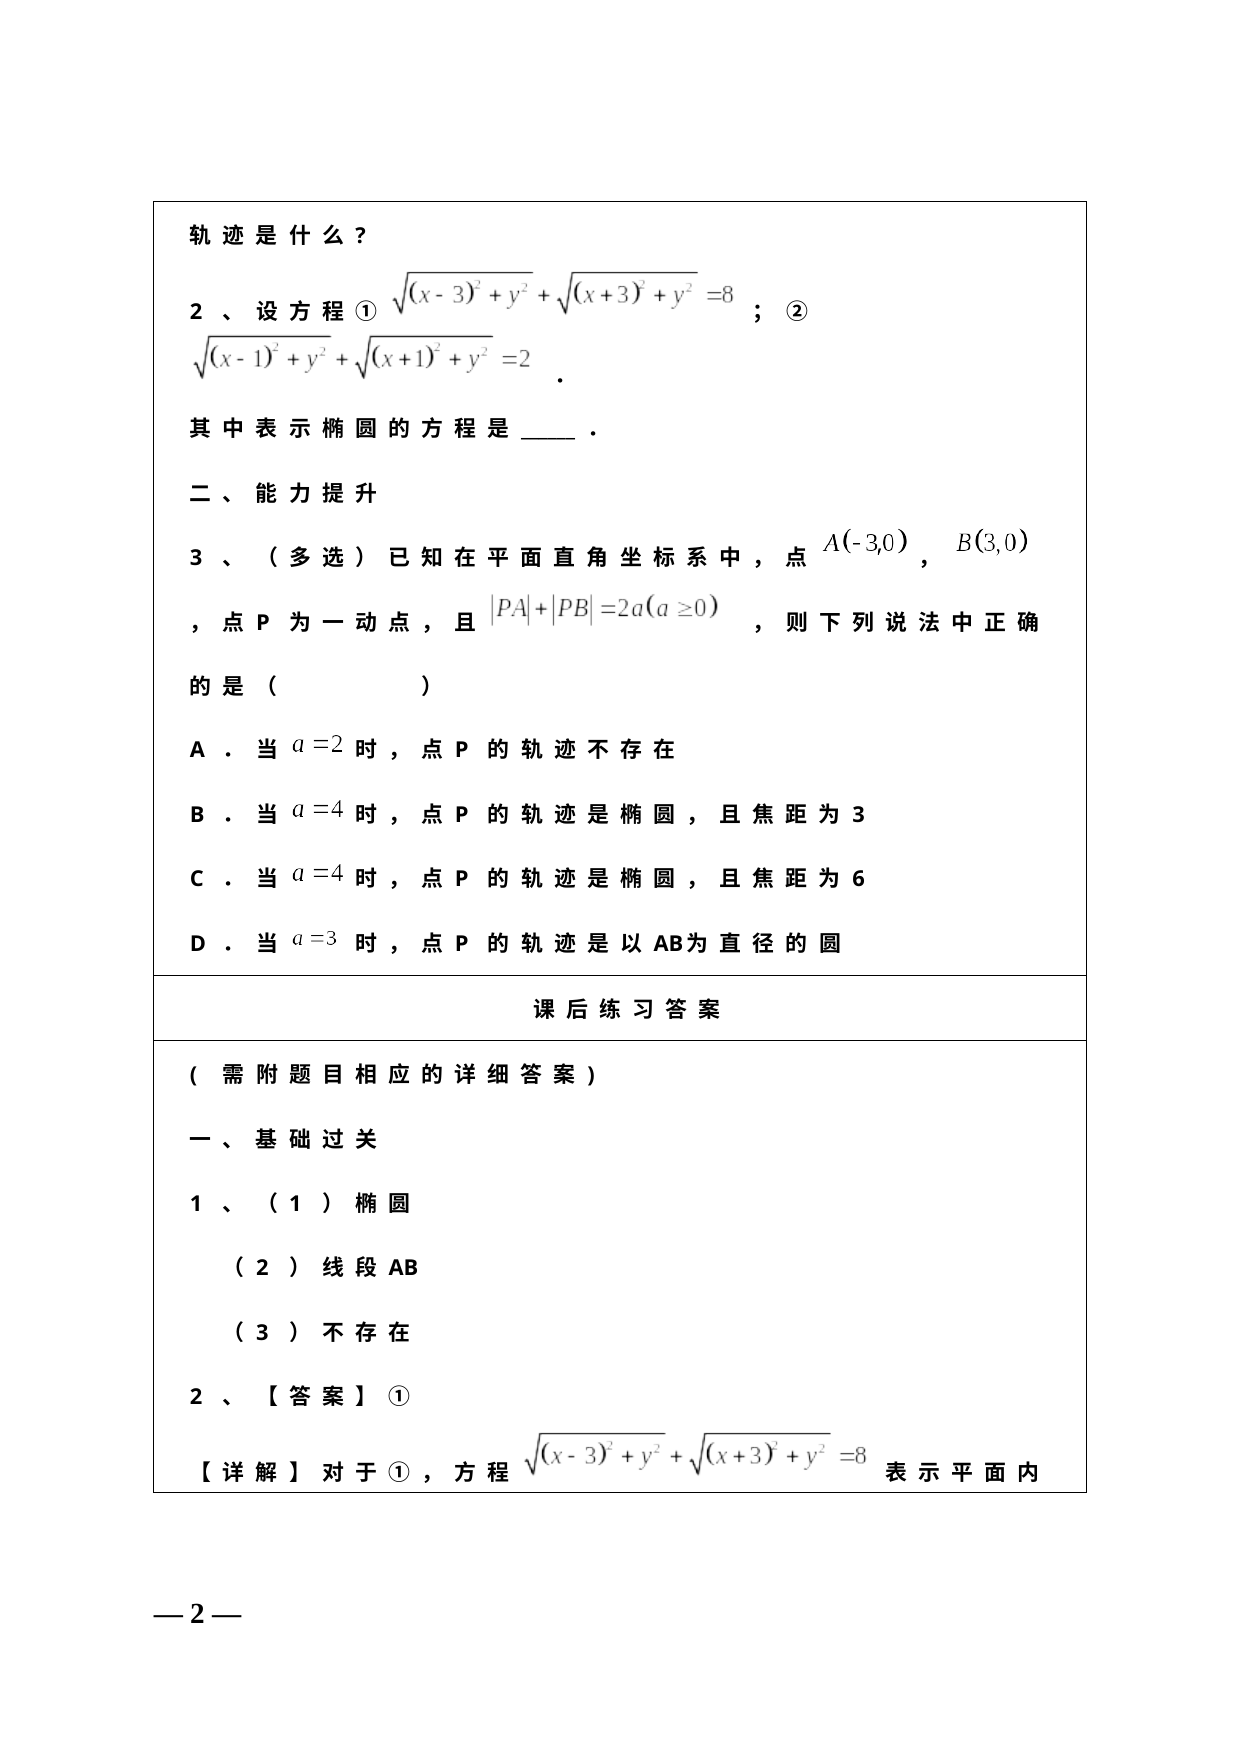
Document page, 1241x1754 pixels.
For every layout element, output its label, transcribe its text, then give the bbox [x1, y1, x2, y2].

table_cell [154, 202, 1086, 974]
table_cell 课后练习答案 [154, 976, 1086, 1040]
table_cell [154, 1041, 1086, 1492]
